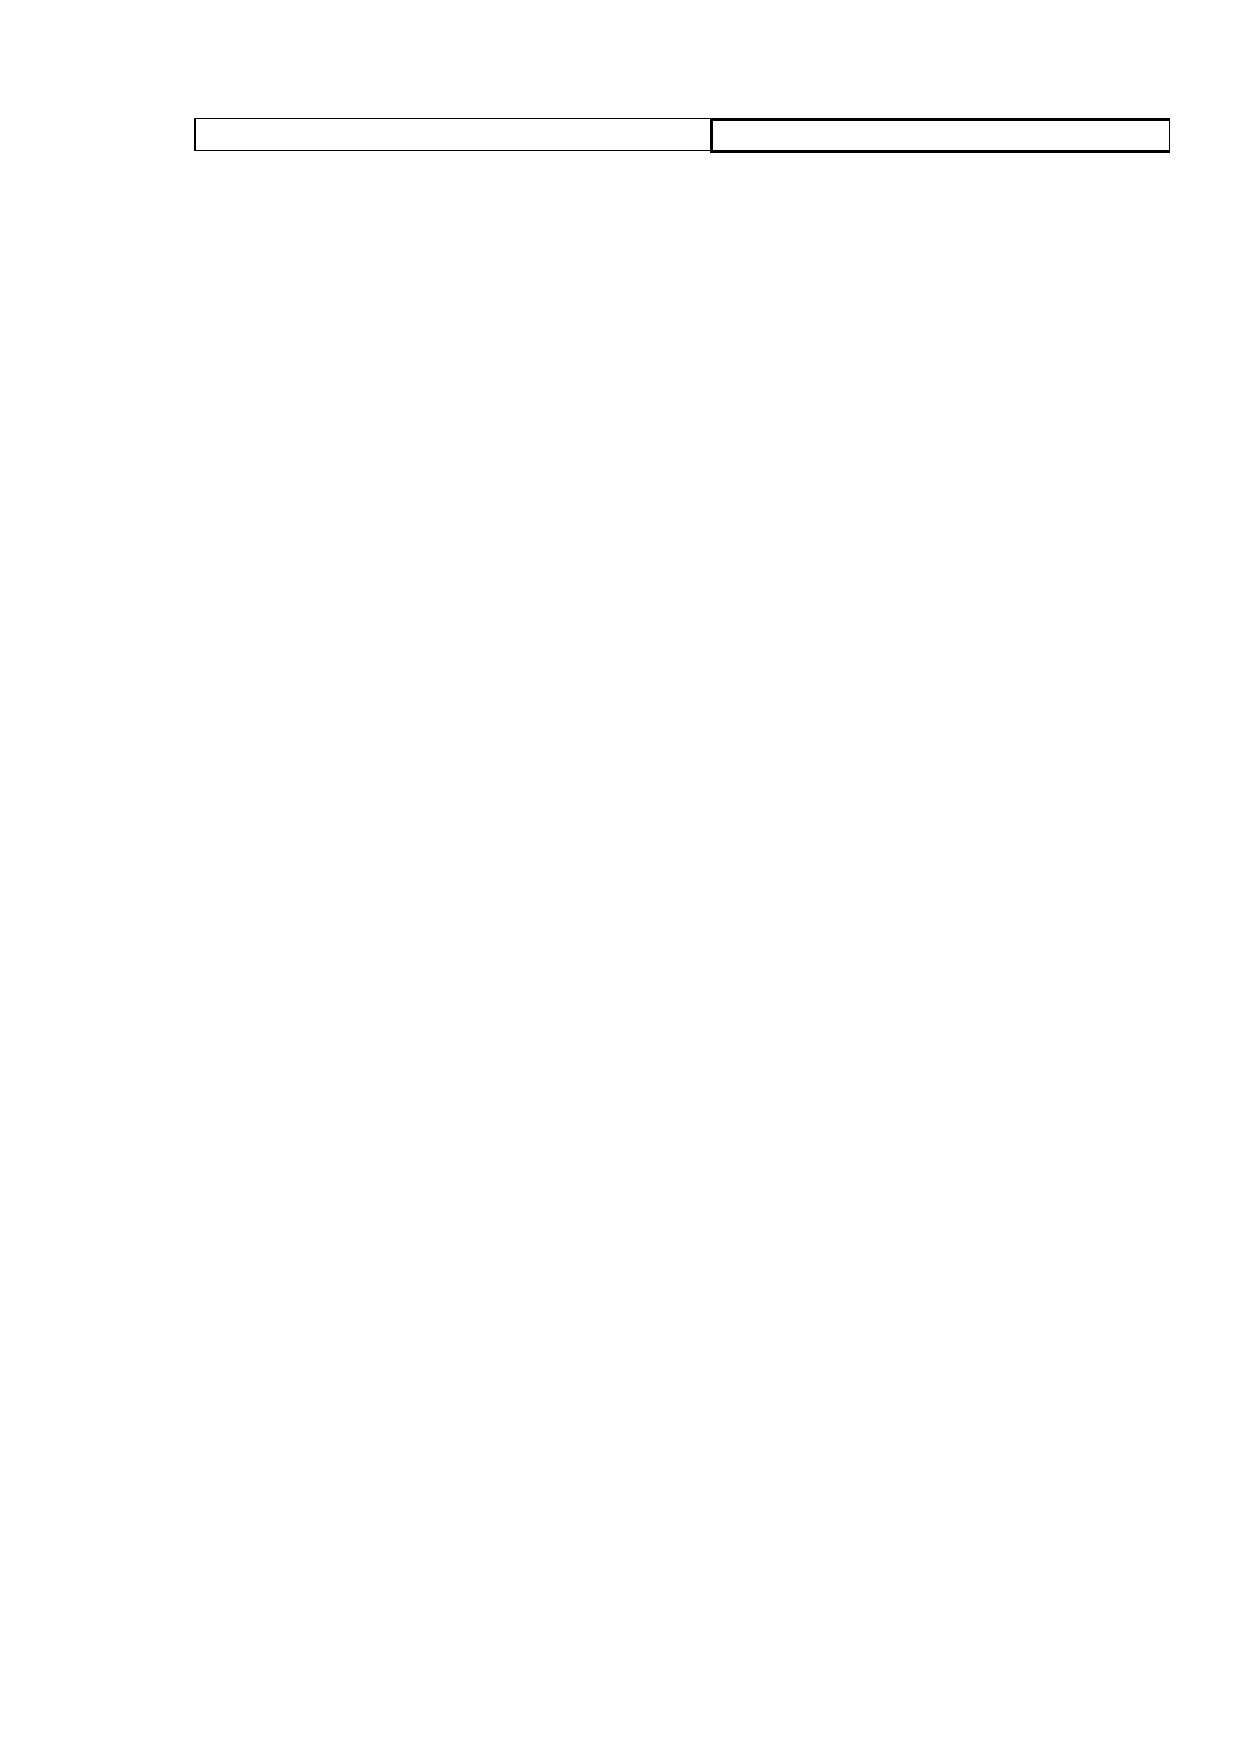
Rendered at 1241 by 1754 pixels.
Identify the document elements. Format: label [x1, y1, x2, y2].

table_cell [196, 119, 710, 150]
table_cell [713, 121, 1169, 150]
